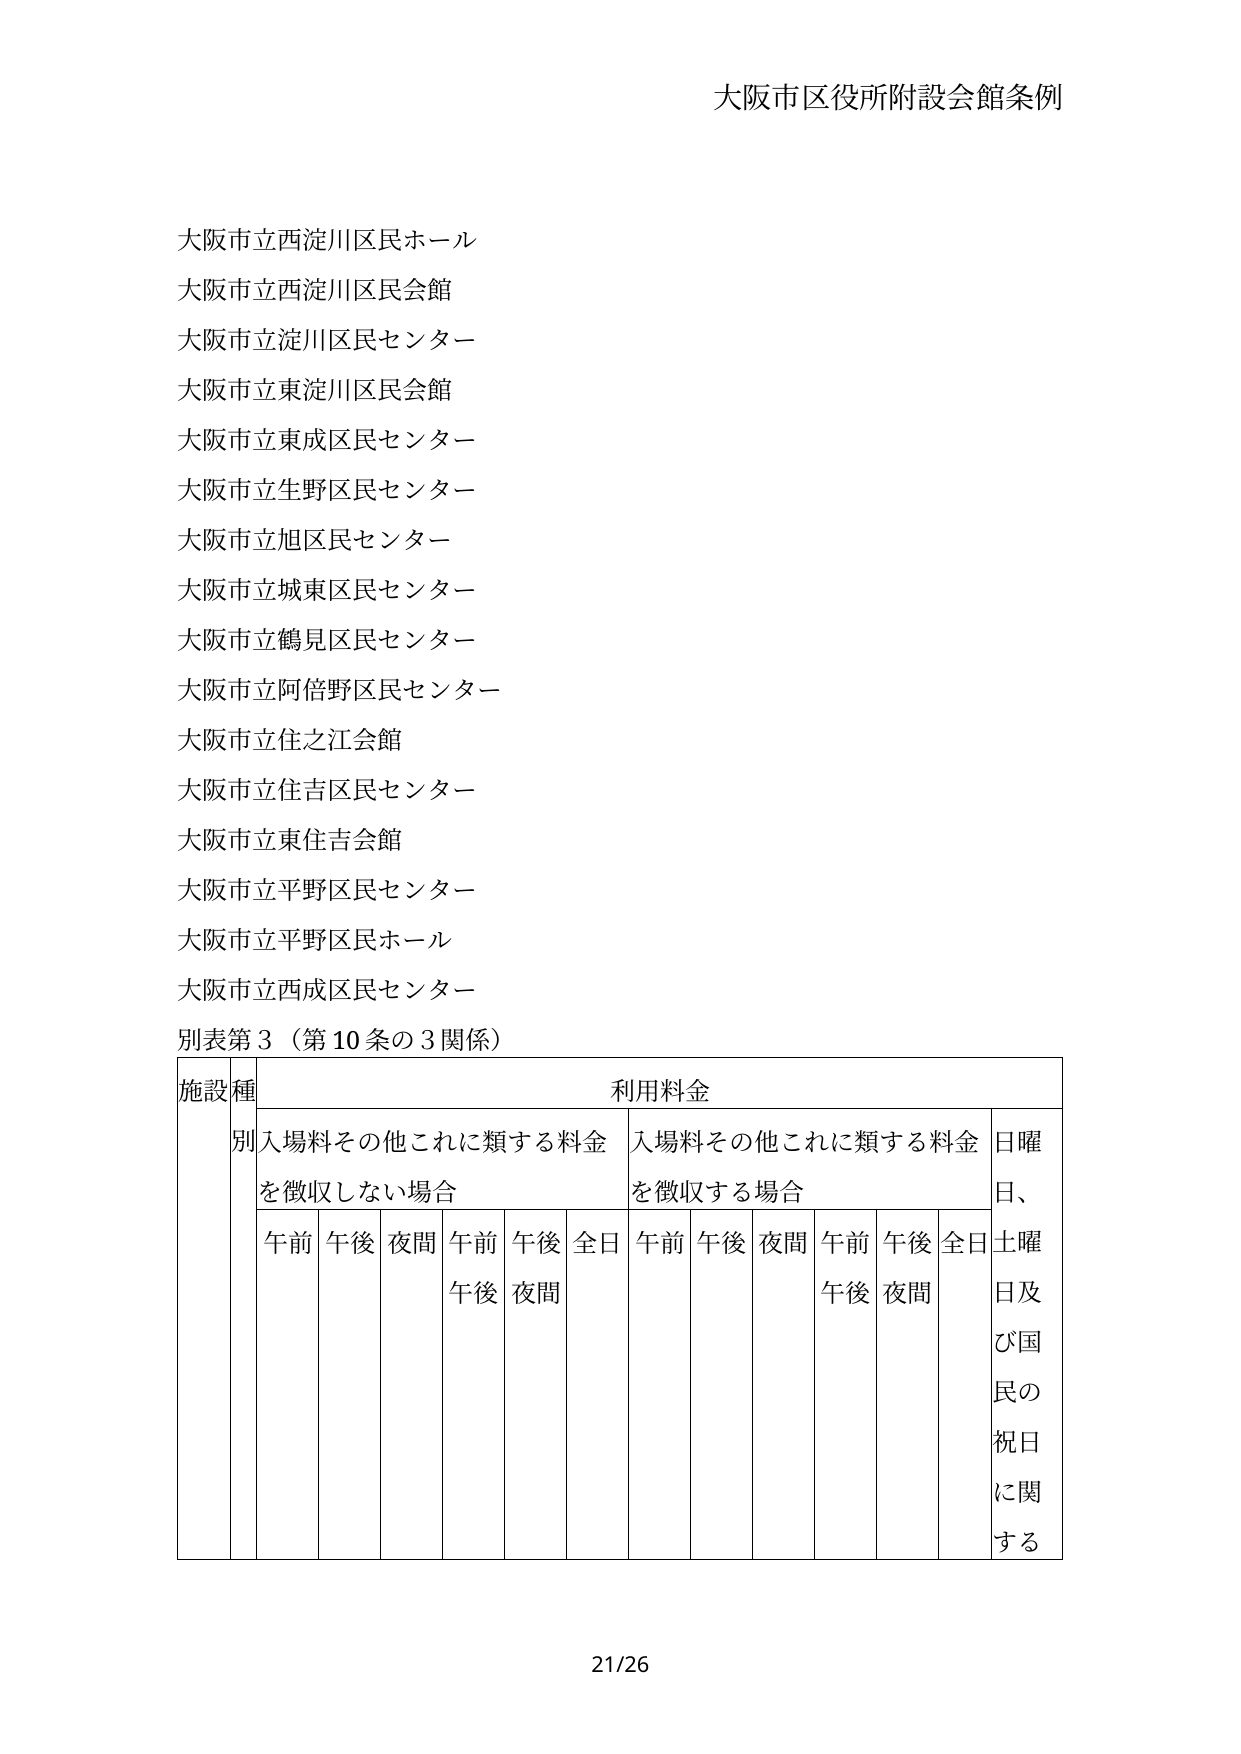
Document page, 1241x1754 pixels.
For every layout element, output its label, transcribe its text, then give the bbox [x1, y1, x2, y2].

table_cell 入場料その他これに類する料金を徴収しない場合 [257, 1109, 628, 1209]
table_cell 午後夜間 [877, 1210, 938, 1559]
table_cell 入場料その他これに類する料金を徴収する場合 [629, 1109, 991, 1209]
table_cell 大阪市立平野区民センター [177, 857, 1063, 907]
table_cell 午前 [257, 1210, 318, 1559]
table_header 施設 [178, 1058, 230, 1559]
table_cell 大阪市立住吉区民センター [177, 757, 1063, 807]
table_cell 大阪市立西淀川区民ホール [177, 207, 1063, 257]
table_cell 大阪市立東成区民センター [177, 407, 1063, 457]
table_cell 夜間 [381, 1210, 442, 1559]
table_cell 夜間 [753, 1210, 814, 1559]
table_cell 午後 [319, 1210, 380, 1559]
table_cell 大阪市立住之江会館 [177, 707, 1063, 757]
table_cell 大阪市立鶴見区民センター [177, 607, 1063, 657]
table_cell 大阪市立城東区民センター [177, 557, 1063, 607]
table_header 利用料金 [257, 1058, 1062, 1108]
table_cell 大阪市立平野区民ホール [177, 907, 1063, 957]
table_cell 午前 [629, 1210, 690, 1559]
table_cell 日曜日、土曜日及び国民の祝日に関する法律（昭和23年法律第178号）に規定する休日における使用 [992, 1109, 1062, 1559]
table_cell 大阪市立淀川区民センター [177, 307, 1063, 357]
table_cell 全日 [567, 1210, 628, 1559]
table_cell 大阪市立西淀川区民会館 [177, 257, 1063, 307]
table_cell 大阪市立東住吉会館 [177, 807, 1063, 857]
table_cell 大阪市立阿倍野区民センター [177, 657, 1063, 707]
table_cell 大阪市立旭区民センター [177, 507, 1063, 557]
table_header 種別 [231, 1058, 256, 1559]
table_cell 午前午後 [815, 1210, 876, 1559]
table_cell 午前午後 [443, 1210, 504, 1559]
table_cell 午後夜間 [505, 1210, 566, 1559]
table_cell 午後 [691, 1210, 752, 1559]
table_cell 大阪市立生野区民センター [177, 457, 1063, 507]
table_cell 大阪市立東淀川区民会館 [177, 357, 1063, 407]
table_cell 大阪市立西成区民センター [177, 957, 1063, 1007]
text 別表第３（第10条の３関係） [177, 1007, 1063, 1057]
table_cell 全日 [939, 1210, 991, 1559]
